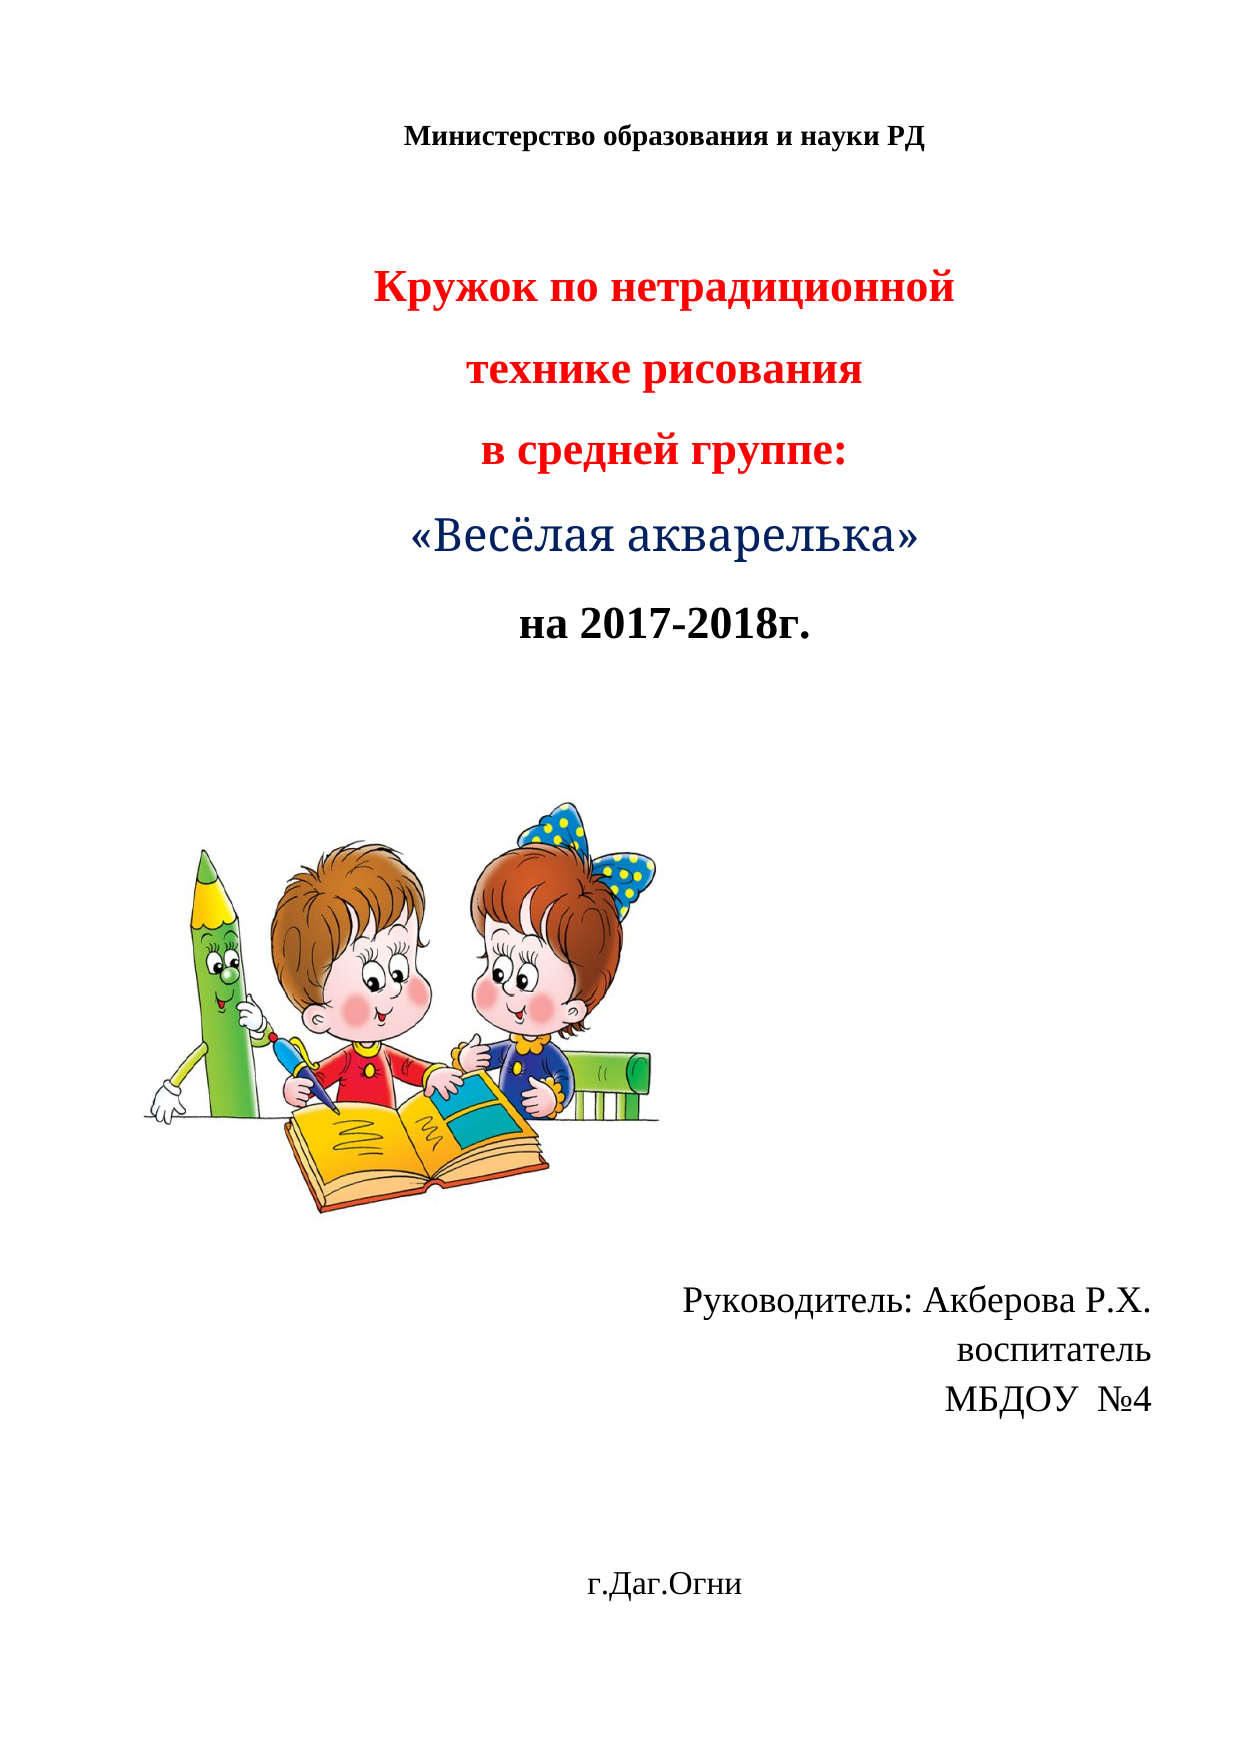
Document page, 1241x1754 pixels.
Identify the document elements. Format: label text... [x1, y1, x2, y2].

text в средней группе: [177, 422, 1152, 474]
picture [125, 756, 691, 1234]
text «Весёлая акварелька» [177, 503, 1152, 565]
text Министерство образования и науки РД [177, 118, 1152, 152]
text МБДОУ №4 [177, 1376, 1152, 1419]
text Руководитель: Акберова Р.Х. [177, 1277, 1152, 1320]
text Кружок по нетрадиционной [177, 259, 1152, 312]
text технике рисования [177, 340, 1152, 393]
text воспитатель [177, 1327, 1152, 1370]
text на 2017-2018г. [177, 595, 1152, 648]
text г.Даг.Огни [177, 1563, 1152, 1602]
